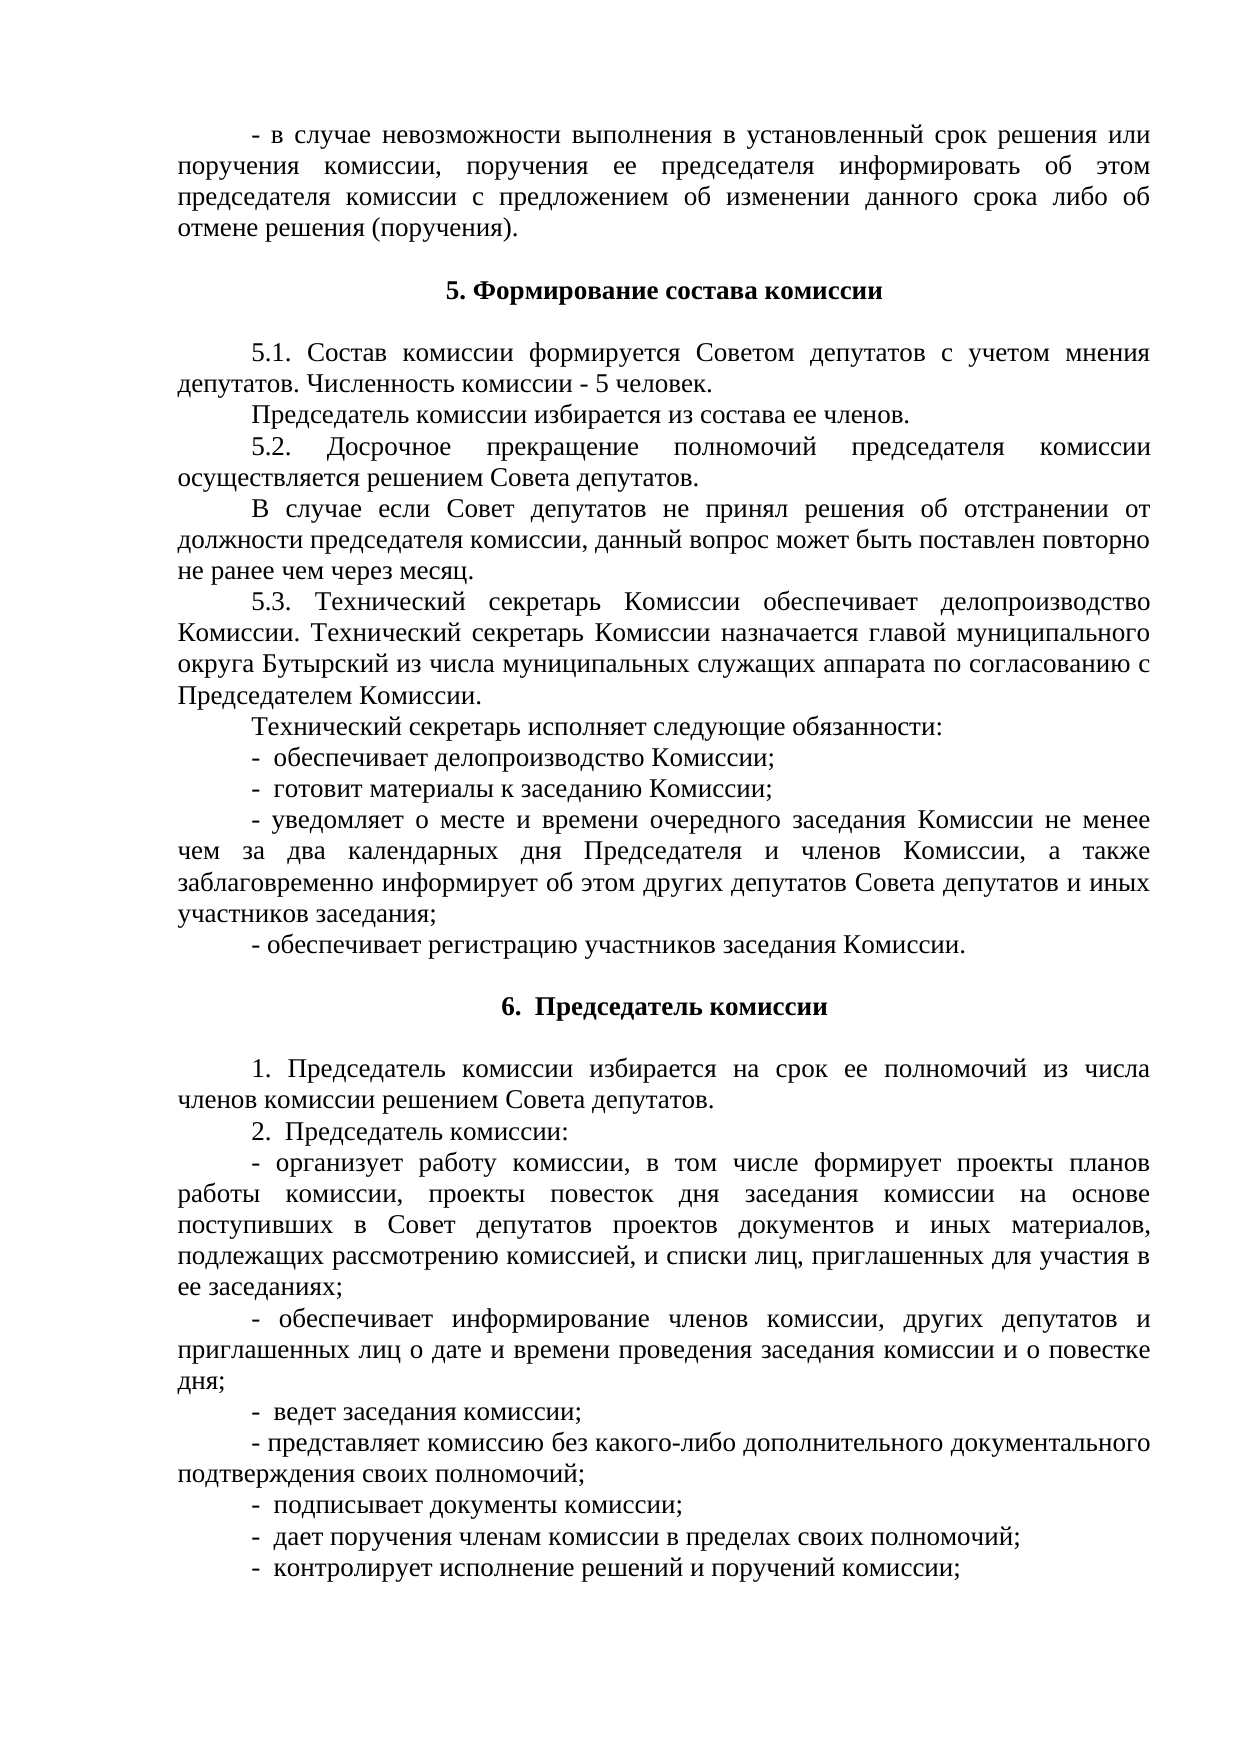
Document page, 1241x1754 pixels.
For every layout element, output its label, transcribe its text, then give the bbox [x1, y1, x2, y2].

text 2. Председатель комиссии: [177, 1115, 1152, 1146]
text 5.2. Досрочное прекращение полномочий председателя комиссии осуществляется решением Совета депутатов. [177, 429, 1152, 492]
text - в случае невозможности выполнения в установленный срок решения или поручения комиссии, поручения ее председателя информировать об этом председателя комиссии с предложением об изменении данного срока либо об отмене решения (поручения). [177, 118, 1152, 243]
text 5.3. Технический секретарь Комиссии обеспечивает делопроизводство Комиссии. Технический секретарь Комиссии назначается главой муниципального округа Бутырский из числа муниципальных служащих аппарата по согласованию с Председателем Комиссии. [177, 585, 1152, 710]
text - представляет комиссию без какого-либо дополнительного документального подтверждения своих полномочий; [177, 1426, 1152, 1488]
text - готовит материалы к заседанию Комиссии; [177, 772, 1152, 803]
text - дает поручения членам комиссии в пределах своих полномочий; [177, 1520, 1152, 1551]
text - организует работу комиссии, в том числе формирует проекты планов работы комиссии, проекты повесток дня заседания комиссии на основе поступивших в Совет депутатов проектов документов и иных материалов, подлежащих рассмотрению комиссией, и списки лиц, приглашенных для участия в ее заседаниях; [177, 1146, 1152, 1302]
text 5. Формирование состава комиссии [177, 274, 1152, 305]
text - ведет заседания комиссии; [177, 1395, 1152, 1426]
text Технический секретарь исполняет следующие обязанности: [177, 710, 1152, 741]
text - уведомляет о месте и времени очередного заседания Комиссии не менее чем за два календарных дня Председателя и членов Комиссии, а также заблаговременно информирует об этом других депутатов Совета депутатов и иных участников заседания; [177, 803, 1152, 928]
text В случае если Совет депутатов не принял решения об отстранении от должности председателя комиссии, данный вопрос может быть поставлен повторно не ранее чем через месяц. [177, 492, 1152, 585]
text 6. Председатель комиссии [177, 990, 1152, 1021]
text Председатель комиссии избирается из состава ее членов. [177, 398, 1152, 429]
text - обеспечивает регистрацию участников заседания Комиссии. [177, 928, 1152, 959]
text - контролирует исполнение решений и поручений комиссии; [177, 1551, 1152, 1582]
text - обеспечивает делопроизводство Комиссии; [177, 741, 1152, 772]
text 5.1. Состав комиссии формируется Советом депутатов с учетом мнения депутатов. Численность комиссии - 5 человек. [177, 336, 1152, 398]
text 1. Председатель комиссии избирается на срок ее полномочий из числа членов комиссии решением Совета депутатов. [177, 1052, 1152, 1115]
text - обеспечивает информирование членов комиссии, других депутатов и приглашенных лиц о дате и времени проведения заседания комиссии и о повестке дня; [177, 1302, 1152, 1395]
text - подписывает документы комиссии; [177, 1488, 1152, 1520]
